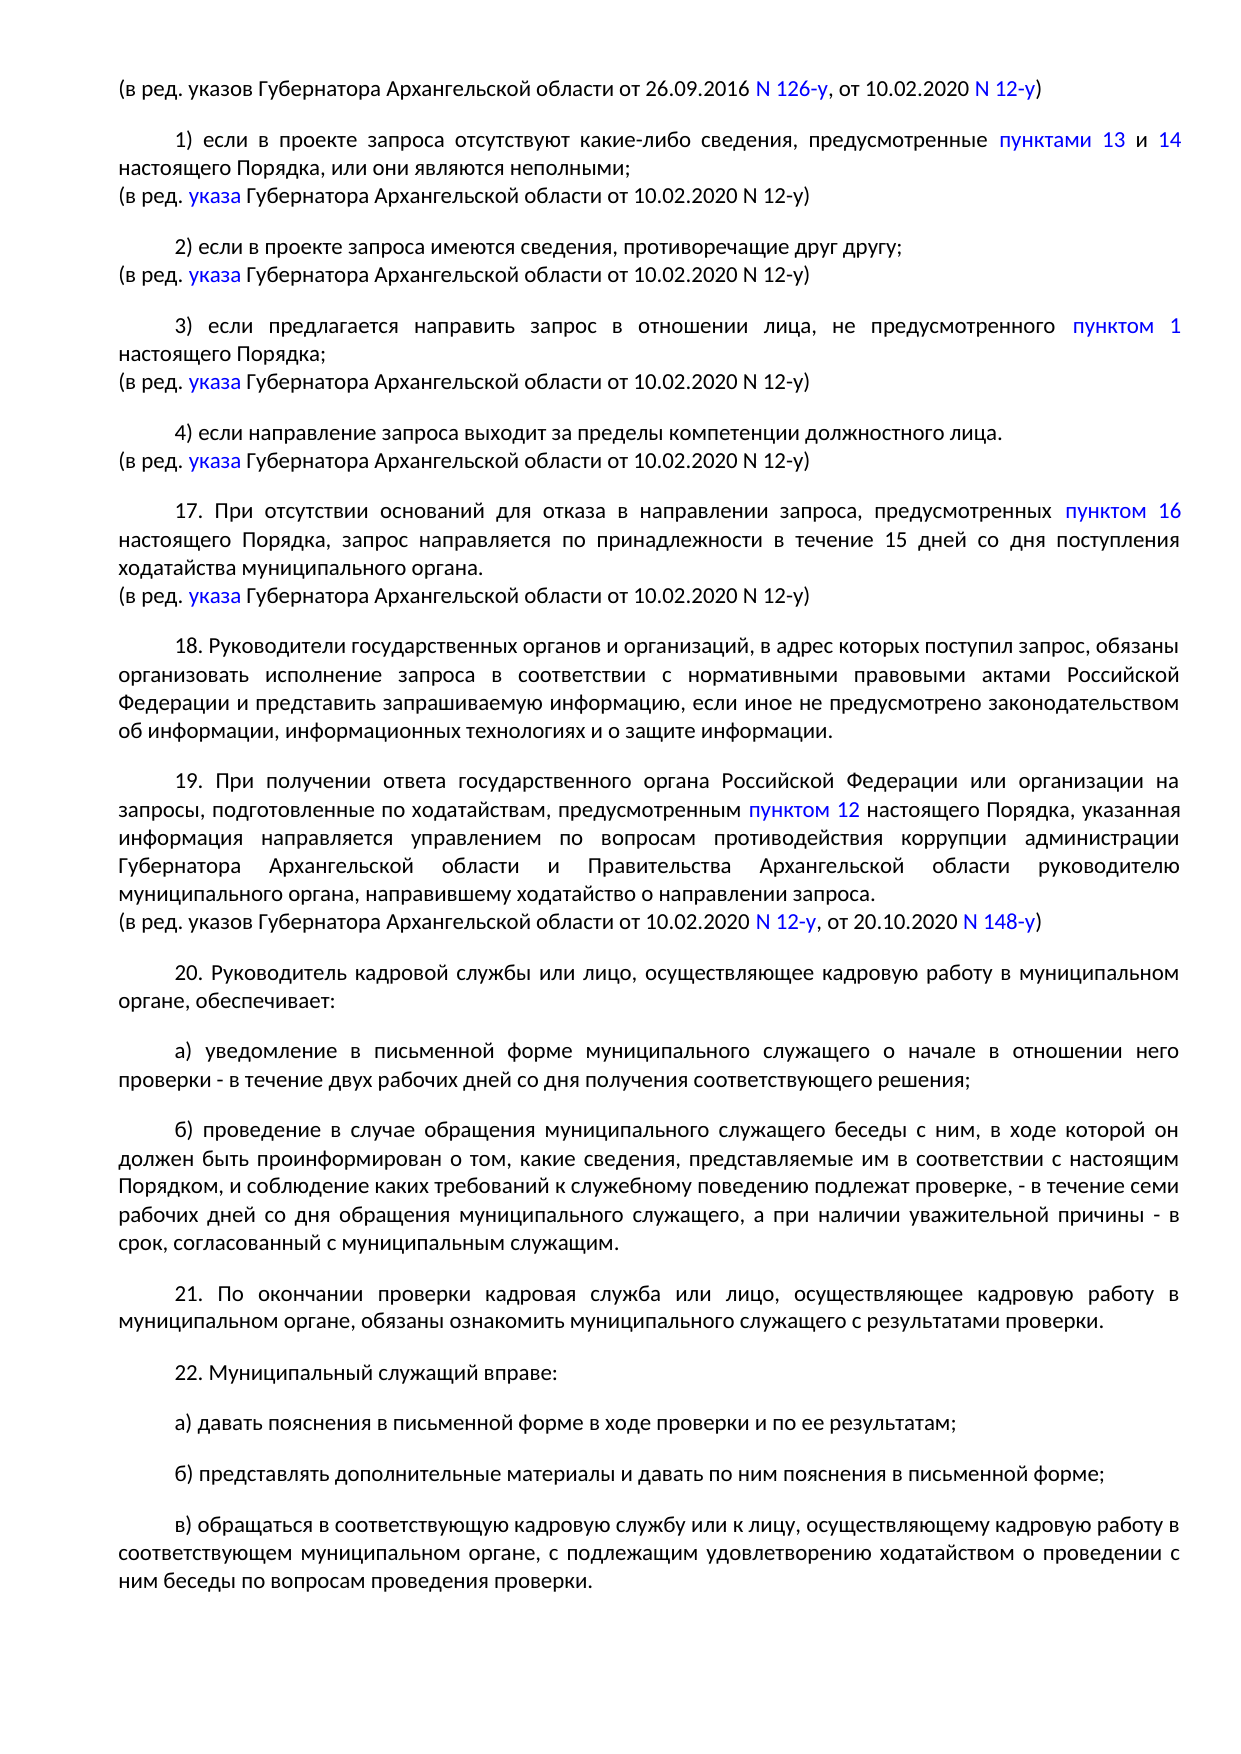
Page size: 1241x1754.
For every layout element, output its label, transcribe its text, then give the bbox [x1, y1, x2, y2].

text (в ред. указов Губернатора Архангельской области от 10.02.2020 N 12-у, от 20.10.2020 N 148-у) [118, 907, 1181, 935]
text б) представлять дополнительные материалы и давать по ним пояснения в письменной форме; [118, 1459, 1181, 1487]
text (в ред. указа Губернатора Архангельской области от 10.02.2020 N 12-у) [118, 260, 1181, 288]
text 20. Руководитель кадровой службы или лицо, осуществляющее кадровую работу в муниципальном органе, обеспечивает: [118, 958, 1181, 1014]
text (в ред. указов Губернатора Архангельской области от 26.09.2016 N 126-у, от 10.02.2020 N 12-у) [118, 74, 1181, 102]
text а) давать пояснения в письменной форме в ходе проверки и по ее результатам; [118, 1408, 1181, 1437]
text 3) если предлагается направить запрос в отношении лица, не предусмотренного пунктом 1 настоящего Порядка; [118, 311, 1181, 367]
text 18. Руководители государственных органов и организаций, в адрес которых поступил запрос, обязаны организовать исполнение запроса в соответствии с нормативными правовыми актами Российской Федерации и представить запрашиваемую информацию, если иное не предусмотрено законодательством об информации, информационных технологиях и о защите информации. [118, 632, 1181, 744]
text б) проведение в случае обращения муниципального служащего беседы с ним, в ходе которой он должен быть проинформирован о том, какие сведения, представляемые им в соответствии с настоящим Порядком, и соблюдение каких требований к служебному поведению подлежат проверке, - в течение семи рабочих дней со дня обращения муниципального служащего, а при наличии уважительной причины - в срок, согласованный с муниципальным служащим. [118, 1116, 1181, 1256]
text а) уведомление в письменной форме муниципального служащего о начале в отношении него проверки - в течение двух рабочих дней со дня получения соответствующего решения; [118, 1037, 1181, 1093]
text 2) если в проекте запроса имеются сведения, противоречащие друг другу; [118, 232, 1181, 260]
text (в ред. указа Губернатора Архангельской области от 10.02.2020 N 12-у) [118, 367, 1181, 395]
text 1) если в проекте запроса отсутствуют какие-либо сведения, предусмотренные пунктами 13 и 14 настоящего Порядка, или они являются неполными; [118, 125, 1181, 181]
text в) обращаться в соответствующую кадровую службу или к лицу, осуществляющему кадровую работу в соответствующем муниципальном органе, с подлежащим удовлетворению ходатайством о проведении с ним беседы по вопросам проведения проверки. [118, 1510, 1181, 1594]
text 17. При отсутствии оснований для отказа в направлении запроса, предусмотренных пунктом 16 настоящего Порядка, запрос направляется по принадлежности в течение 15 дней со дня поступления ходатайства муниципального органа. [118, 497, 1181, 581]
text 4) если направление запроса выходит за пределы компетенции должностного лица. [118, 418, 1181, 446]
text (в ред. указа Губернатора Архангельской области от 10.02.2020 N 12-у) [118, 446, 1181, 474]
text 21. По окончании проверки кадровая служба или лицо, осуществляющее кадровую работу в муниципальном органе, обязаны ознакомить муниципального служащего с результатами проверки. [118, 1279, 1181, 1335]
text 19. При получении ответа государственного органа Российской Федерации или организации на запросы, подготовленные по ходатайствам, предусмотренным пунктом 12 настоящего Порядка, указанная информация направляется управлением по вопросам противодействия коррупции администрации Губернатора Архангельской области и Правительства Архангельской области руководителю муниципального органа, направившему ходатайство о направлении запроса. [118, 767, 1181, 907]
text (в ред. указа Губернатора Архангельской области от 10.02.2020 N 12-у) [118, 581, 1181, 609]
text 22. Муниципальный служащий вправе: [118, 1358, 1181, 1386]
text (в ред. указа Губернатора Архангельской области от 10.02.2020 N 12-у) [118, 181, 1181, 209]
